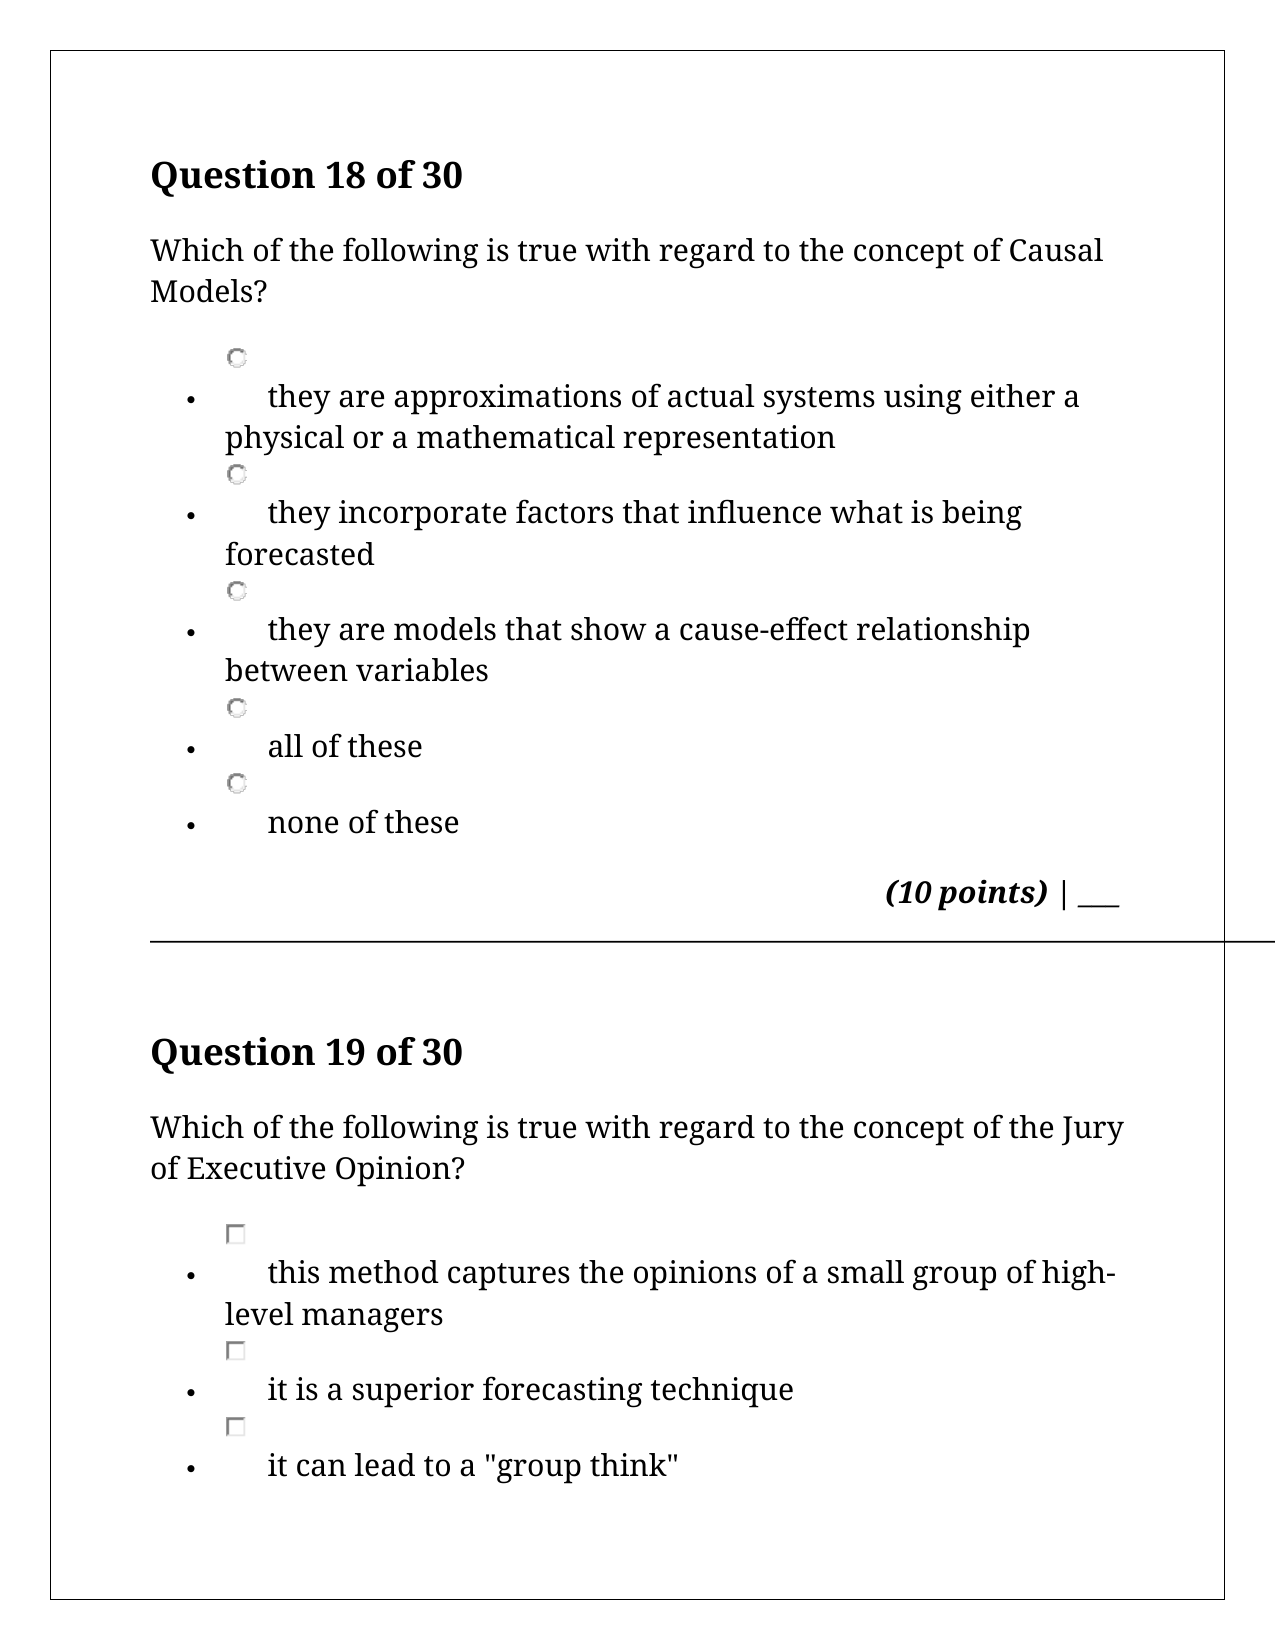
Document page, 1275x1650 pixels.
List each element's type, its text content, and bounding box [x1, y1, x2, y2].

list they are models that show a cause-effect relationship between variables [187, 574, 1125, 691]
list they incorporate factors that influence what is being forecasted [187, 457, 1125, 574]
list this method captures the opinions of a small group of high-level managers [187, 1217, 1125, 1334]
list it is a superior forecasting technique [187, 1334, 1125, 1409]
list none of these [187, 766, 1125, 842]
text Question 18 of 30 [150, 150, 1125, 200]
text Question 19 of 30 [150, 1027, 1125, 1077]
text Which of the following is true with regard to the concept of the Jury of Executive Opinion? [150, 1106, 1125, 1188]
list all of these [187, 691, 1125, 766]
list it can lead to a "group think" [187, 1409, 1125, 1485]
list they are approximations of actual systems using either a physical or a mathematical representation [187, 340, 1125, 457]
text (10 points) | ___ [150, 871, 1125, 912]
text Which of the following is true with regard to the concept of Causal Models? [150, 229, 1125, 311]
